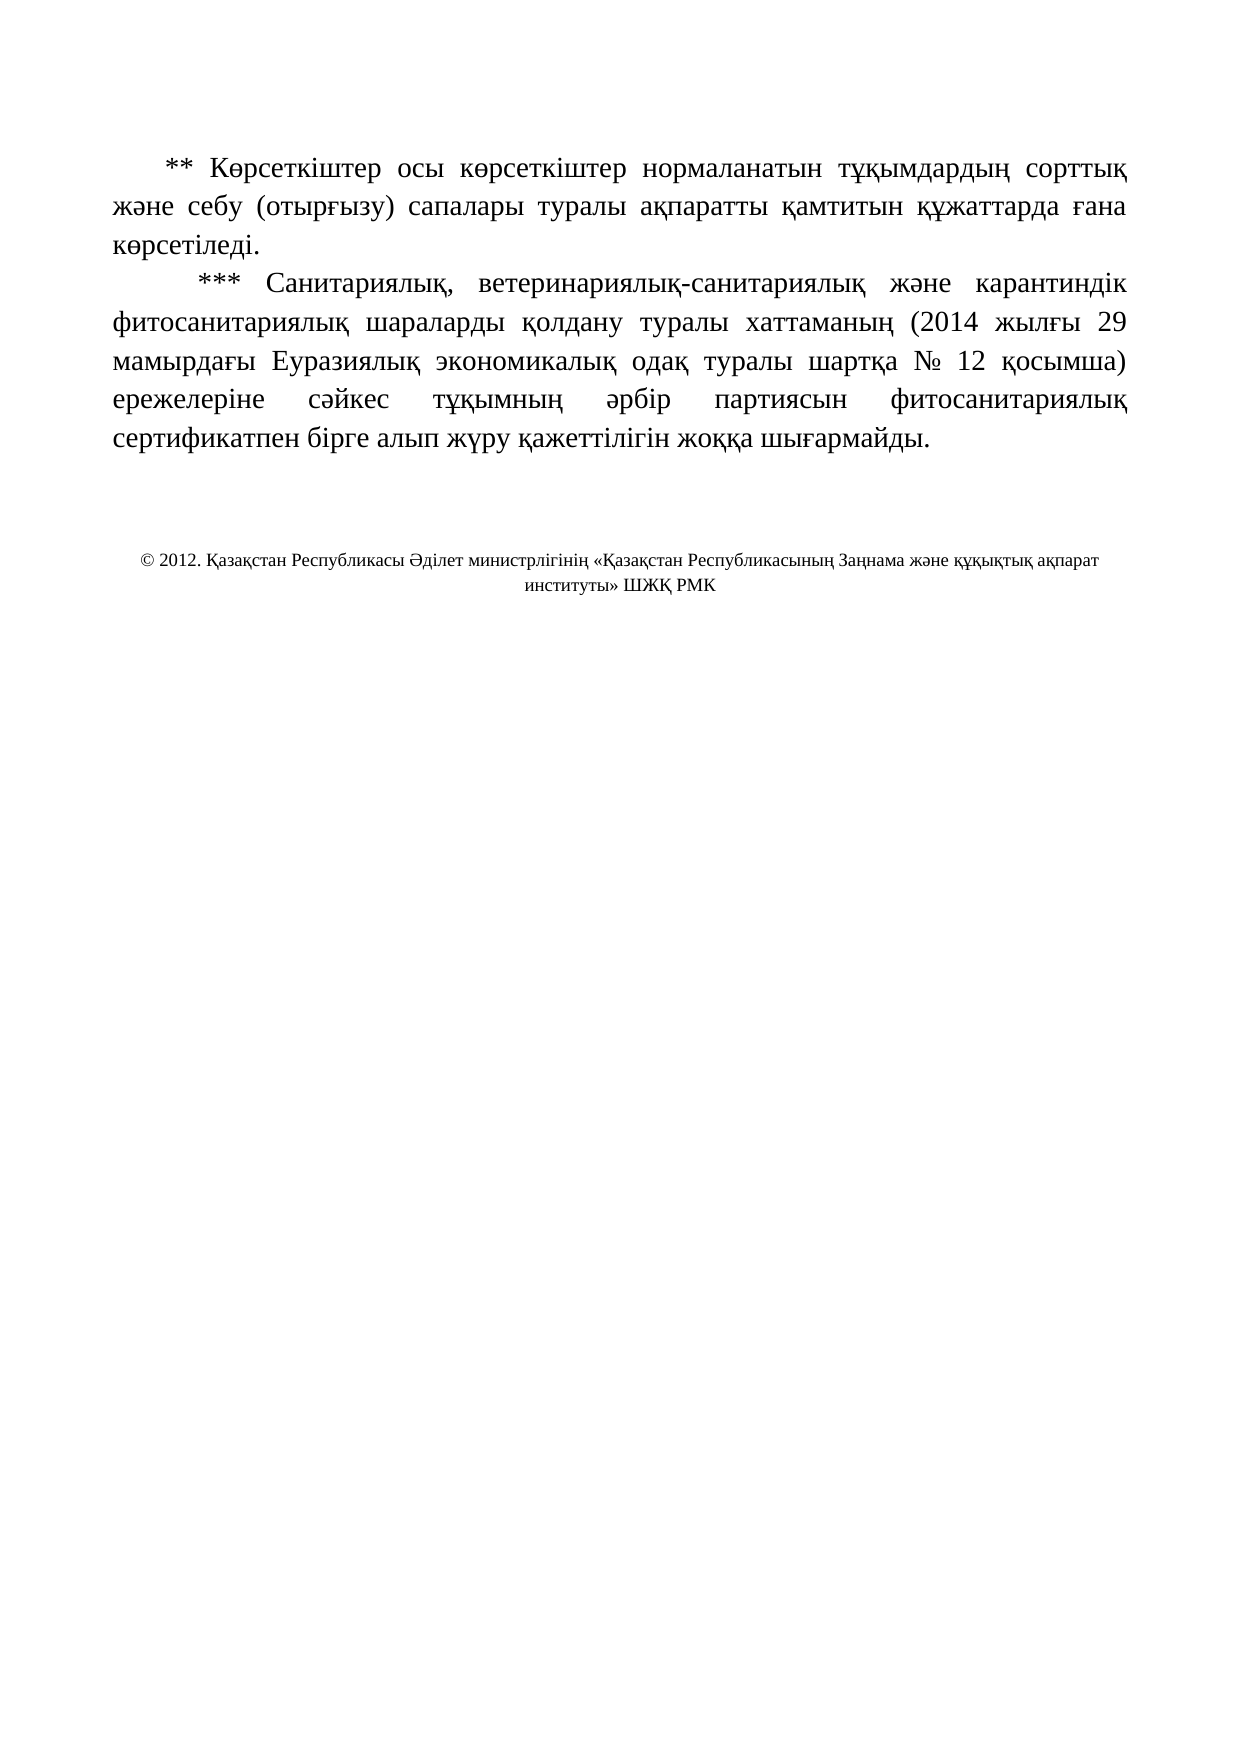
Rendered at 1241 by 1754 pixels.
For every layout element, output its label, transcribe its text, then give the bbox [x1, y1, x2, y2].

text ** Көрсеткіштер осы көрсеткіштер нормаланатын тұқымдардың сорттық және себу (отырғызу) сапалары туралы ақпаратты қамтитын құжаттарда ғана көрсетіледі. [112, 150, 1128, 261]
text *** Санитариялық, ветеринариялық-санитариялық және карантиндік фитосанитариялық шараларды қолдану туралы хаттаманың (2014 жылғы 29 мамырдағы Еуразиялық экономикалық одақ туралы шартқа № 12 қосымша) ережелеріне сәйкес тұқымның әрбір партиясын фитосанитариялық сертификатпен бірге алып жүру қажеттілігін жоққа шығармайды. [112, 266, 1128, 453]
text © 2012. Қазақстан Республикасы Әділет министрлігінің «Қазақстан Республикасының Заңнама және құқықтық ақпарат институты» ШЖҚ РМК [112, 549, 1128, 595]
